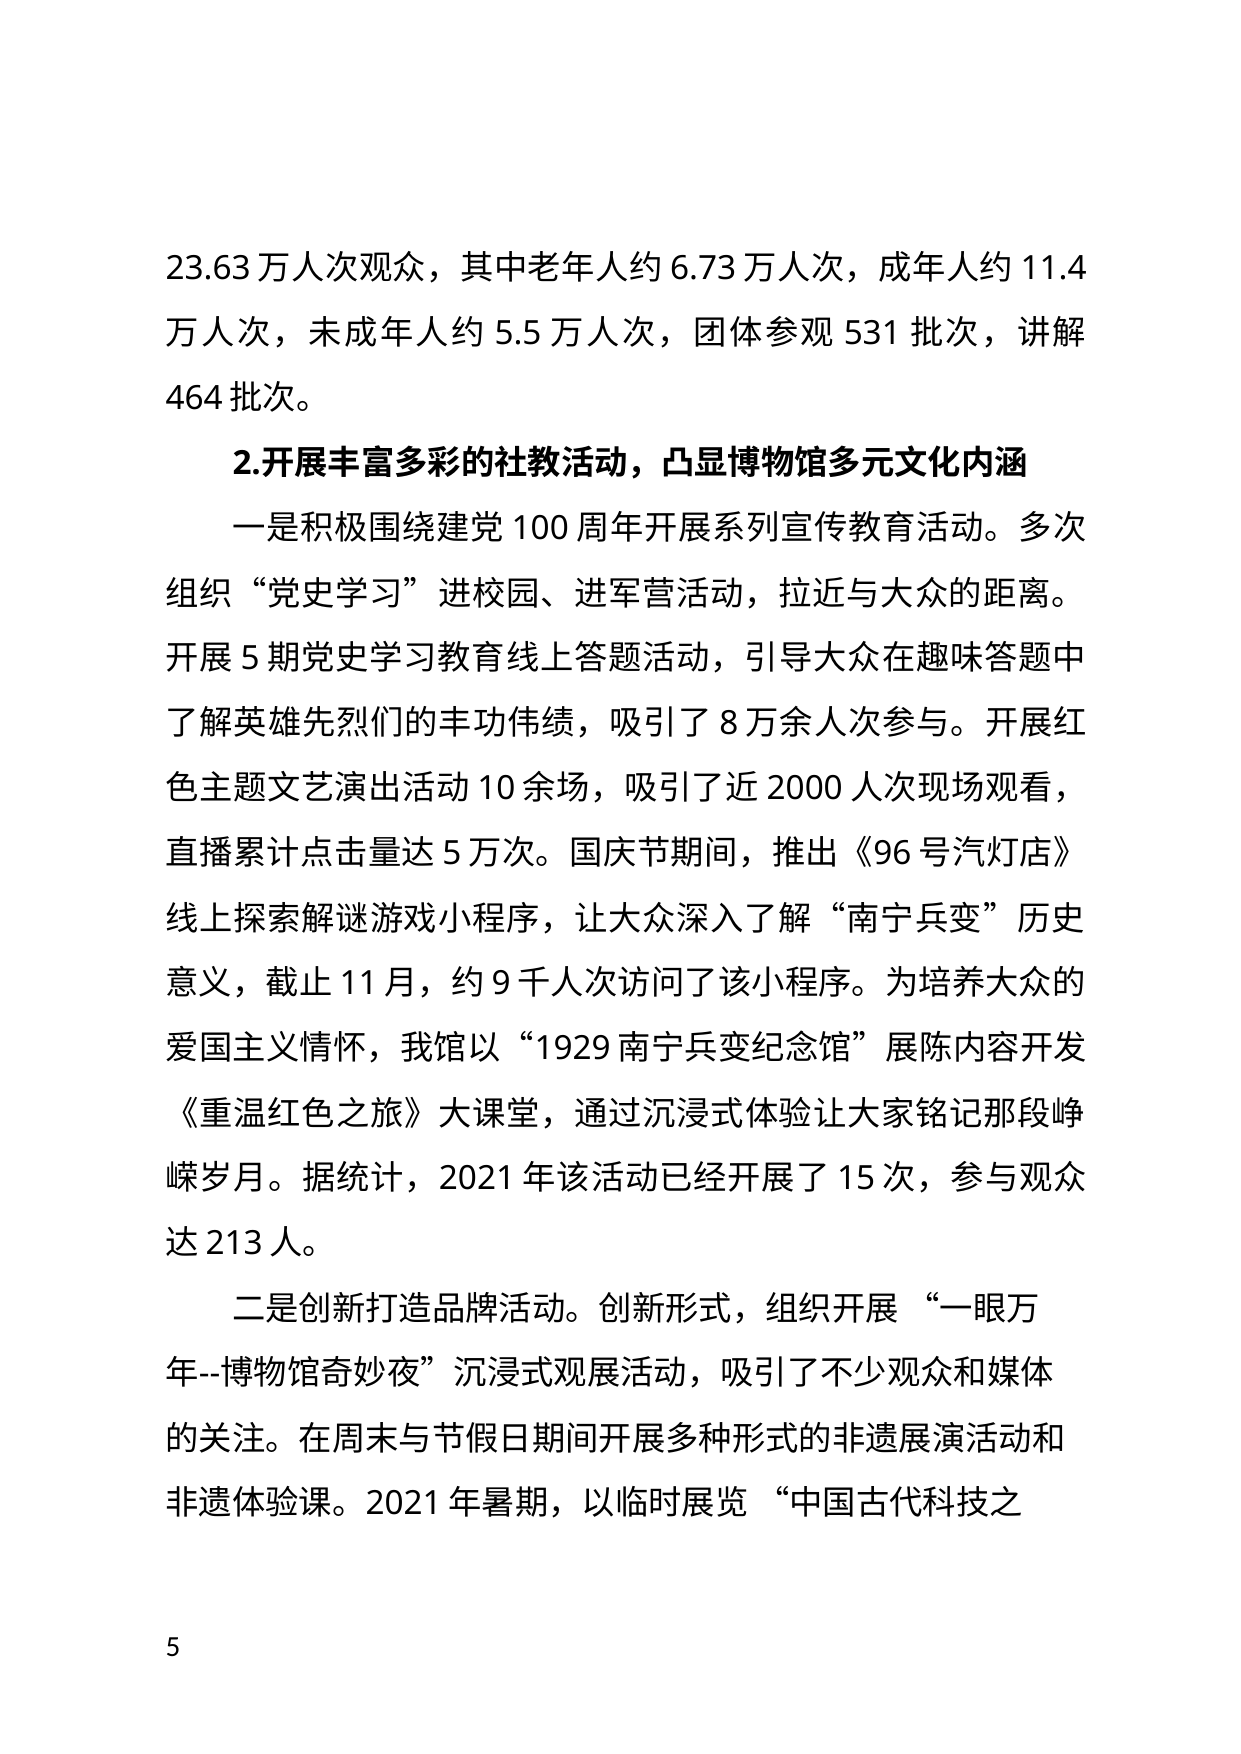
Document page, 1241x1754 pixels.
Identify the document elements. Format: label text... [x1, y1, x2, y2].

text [165, 1273, 1087, 1533]
text 2.开展丰富多彩的社教活动，凸显博物馆多元文化内涵 [165, 428, 1087, 493]
text 一是积极围绕建党100周年开展系列宣传教育活动。多次组织“党史学习”进校园、进军营活动，拉近与大众的距离。开展5期党史学习教育线上答题活动，引导大众在趣味答题中了解英雄先烈们的丰功伟绩，吸引了8万余人次参与。开展红色主题文艺演出活动10余场，吸引了近2000人次现场观看，直播累计点击量达5万次。国庆节期间，推出《96号汽灯店》线上探索解谜游戏小程序，让大众深入了解“南宁兵变”历史意义，截止11月，约9千人次访问了该小程序。为培养大众的爱国主义情怀，我馆以“1929南宁兵变纪念馆”展陈内容开发《重温红色之旅》大课堂，通过沉浸式体验让大家铭记那段峥嵘岁月。据统计，2021年该活动已经开展了15次，参与观众达213人。 [165, 493, 1087, 1273]
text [165, 233, 1087, 428]
